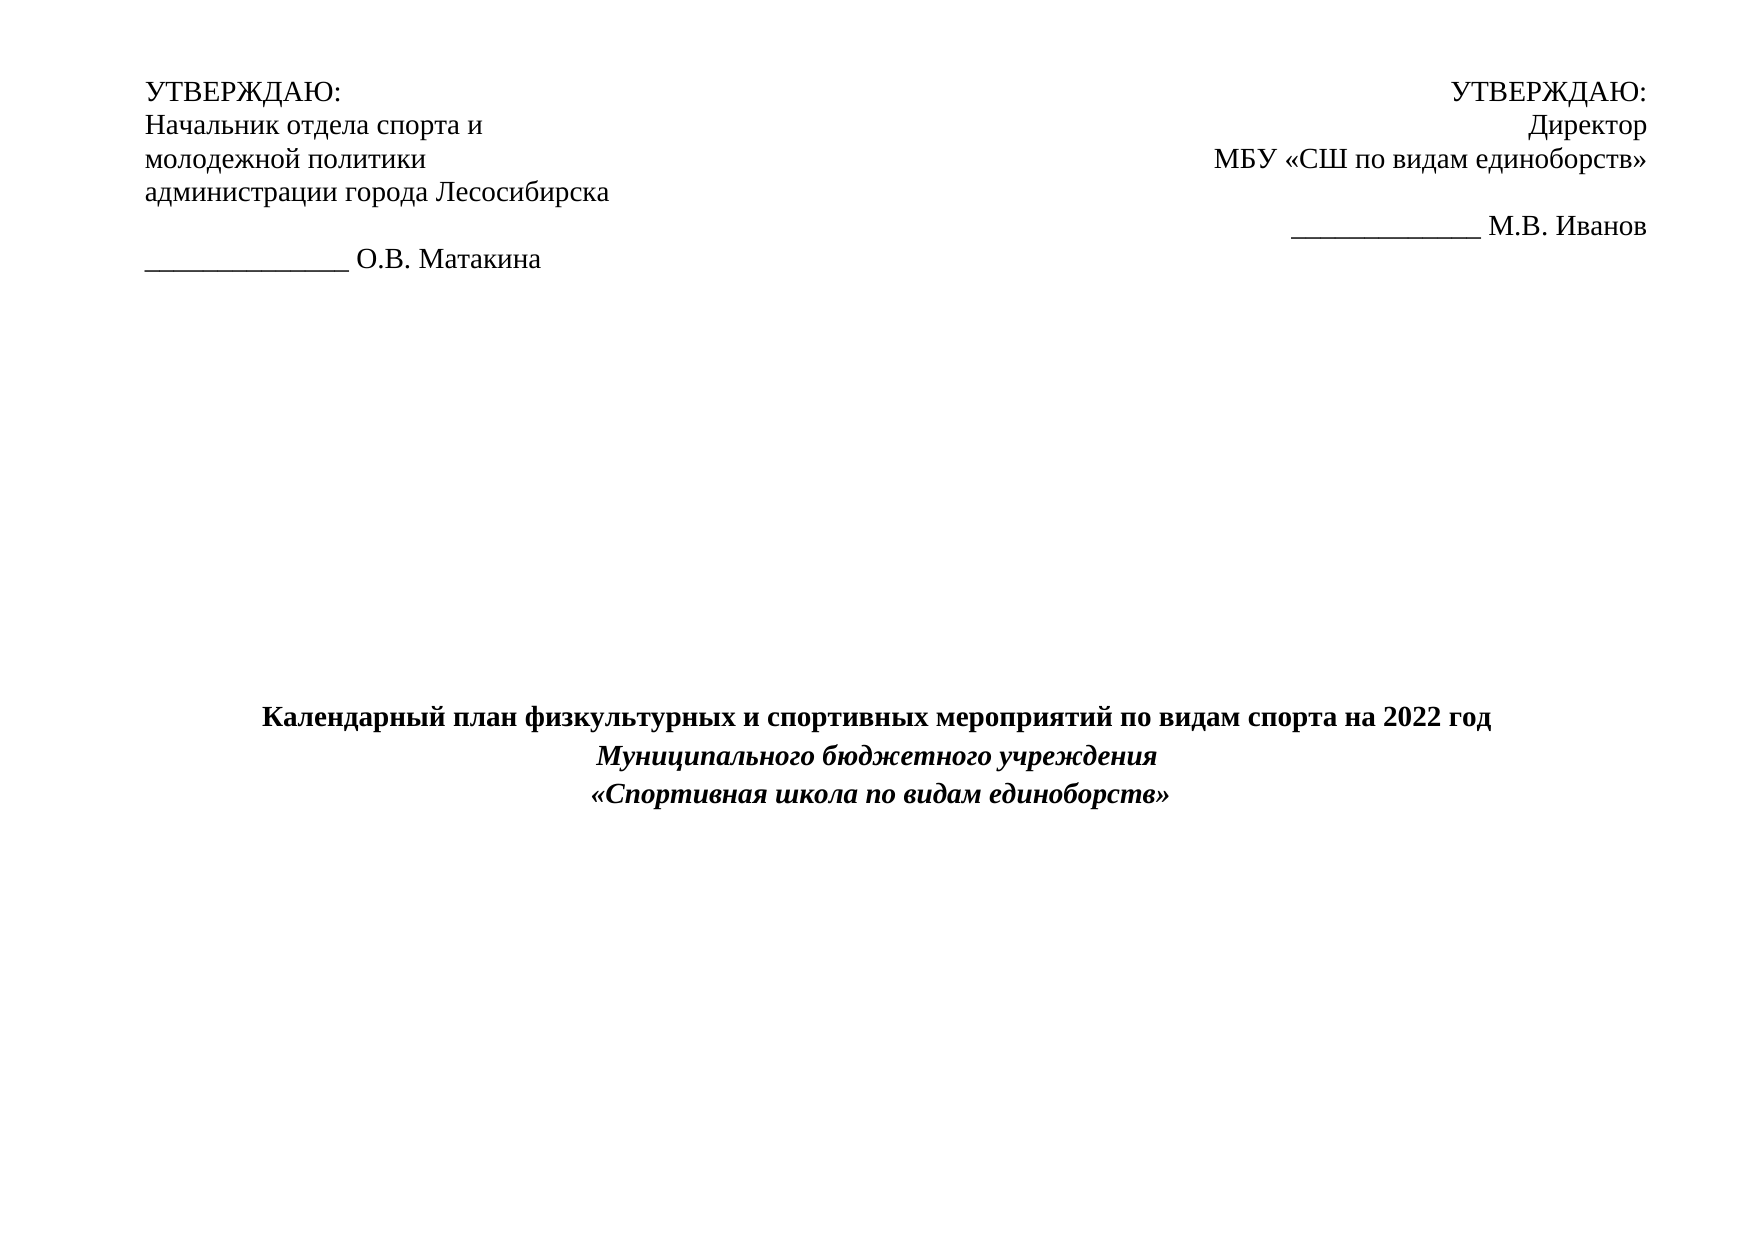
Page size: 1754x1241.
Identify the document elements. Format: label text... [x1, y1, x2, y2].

table_header УТВЕРЖДАЮ: Начальник отдела спорта и молодежной политики администрации города Лесосибирска ______________ О.В. Матакина [118, 74, 862, 275]
text Муниципального бюджетного учреждения [118, 738, 1636, 771]
table_header УТВЕРЖДАЮ: Директор МБУ «СШ по видам единоборств» _____________ М.В. Иванов [862, 74, 1658, 275]
text «Спортивная школа по видам единоборств» [118, 776, 1636, 810]
text Календарный план физкультурных и спортивных мероприятий по видам спорта на 2022 год [118, 699, 1636, 733]
